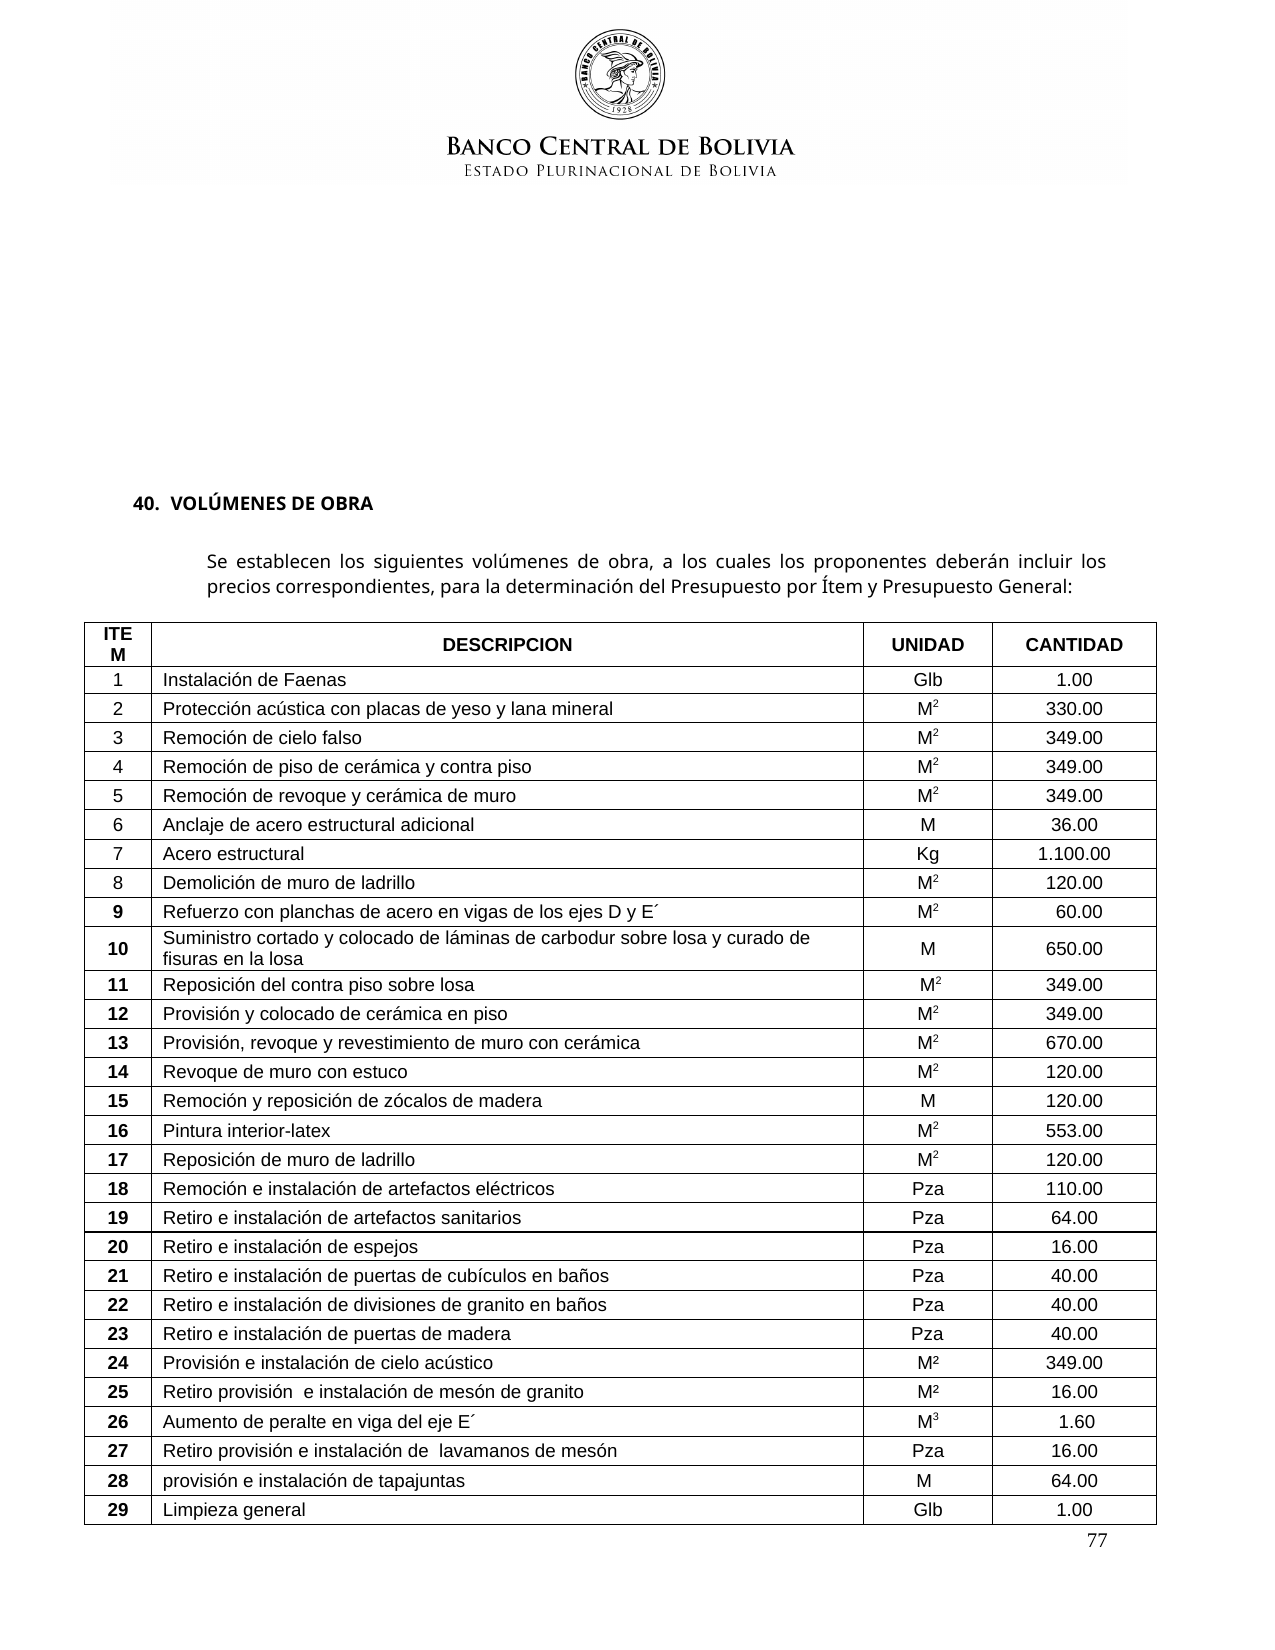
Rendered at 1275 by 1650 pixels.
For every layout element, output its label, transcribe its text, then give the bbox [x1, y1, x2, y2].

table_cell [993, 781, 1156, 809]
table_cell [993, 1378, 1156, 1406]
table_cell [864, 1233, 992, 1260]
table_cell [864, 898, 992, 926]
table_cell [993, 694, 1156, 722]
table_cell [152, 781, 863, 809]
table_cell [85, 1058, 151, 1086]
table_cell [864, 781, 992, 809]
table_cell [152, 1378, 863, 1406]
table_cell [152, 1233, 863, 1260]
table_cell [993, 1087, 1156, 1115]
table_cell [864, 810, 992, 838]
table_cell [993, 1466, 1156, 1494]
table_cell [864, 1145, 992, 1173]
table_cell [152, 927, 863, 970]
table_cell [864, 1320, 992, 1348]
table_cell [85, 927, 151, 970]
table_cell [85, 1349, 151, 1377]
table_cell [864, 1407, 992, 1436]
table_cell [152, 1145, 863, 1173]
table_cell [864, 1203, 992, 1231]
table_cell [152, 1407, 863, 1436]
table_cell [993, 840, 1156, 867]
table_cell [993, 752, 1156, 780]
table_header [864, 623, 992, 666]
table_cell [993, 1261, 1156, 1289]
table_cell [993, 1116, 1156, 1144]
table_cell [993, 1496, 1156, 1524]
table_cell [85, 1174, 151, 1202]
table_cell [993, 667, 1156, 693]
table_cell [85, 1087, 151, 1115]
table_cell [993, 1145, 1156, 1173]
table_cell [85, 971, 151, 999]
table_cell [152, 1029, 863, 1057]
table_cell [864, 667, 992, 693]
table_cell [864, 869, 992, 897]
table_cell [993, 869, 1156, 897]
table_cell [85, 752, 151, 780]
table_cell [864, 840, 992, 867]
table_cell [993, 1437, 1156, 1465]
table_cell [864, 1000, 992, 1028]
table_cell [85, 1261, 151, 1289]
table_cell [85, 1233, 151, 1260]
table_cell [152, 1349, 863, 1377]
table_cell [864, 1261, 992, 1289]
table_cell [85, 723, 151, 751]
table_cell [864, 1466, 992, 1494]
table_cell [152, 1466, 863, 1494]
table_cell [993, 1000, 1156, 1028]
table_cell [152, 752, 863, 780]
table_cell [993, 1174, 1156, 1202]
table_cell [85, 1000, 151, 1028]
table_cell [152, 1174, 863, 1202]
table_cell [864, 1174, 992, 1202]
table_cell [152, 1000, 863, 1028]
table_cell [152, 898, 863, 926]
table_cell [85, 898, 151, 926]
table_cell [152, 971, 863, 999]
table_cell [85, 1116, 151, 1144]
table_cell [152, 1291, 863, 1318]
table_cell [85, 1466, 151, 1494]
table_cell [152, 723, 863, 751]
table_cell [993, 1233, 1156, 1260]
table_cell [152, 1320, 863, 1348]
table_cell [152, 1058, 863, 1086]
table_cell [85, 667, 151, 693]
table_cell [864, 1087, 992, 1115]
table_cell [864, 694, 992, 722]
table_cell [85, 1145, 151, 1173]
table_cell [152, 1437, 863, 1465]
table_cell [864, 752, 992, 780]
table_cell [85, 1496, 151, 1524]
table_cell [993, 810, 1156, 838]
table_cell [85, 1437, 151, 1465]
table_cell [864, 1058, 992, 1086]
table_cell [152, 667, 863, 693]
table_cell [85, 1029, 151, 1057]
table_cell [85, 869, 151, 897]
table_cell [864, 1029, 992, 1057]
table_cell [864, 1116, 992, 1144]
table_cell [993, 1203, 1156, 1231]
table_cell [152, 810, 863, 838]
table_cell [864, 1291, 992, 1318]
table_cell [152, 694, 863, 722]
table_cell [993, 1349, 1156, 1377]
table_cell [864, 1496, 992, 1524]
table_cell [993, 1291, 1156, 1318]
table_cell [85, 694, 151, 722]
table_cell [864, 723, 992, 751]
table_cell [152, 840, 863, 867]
text Se establecen los siguientes volúmenes de obra, a los cuales los proponentes deberán incluir los precios correspondientes, para la determinación del Presupuesto por Ítem y Presupuesto General: [207, 548, 1107, 599]
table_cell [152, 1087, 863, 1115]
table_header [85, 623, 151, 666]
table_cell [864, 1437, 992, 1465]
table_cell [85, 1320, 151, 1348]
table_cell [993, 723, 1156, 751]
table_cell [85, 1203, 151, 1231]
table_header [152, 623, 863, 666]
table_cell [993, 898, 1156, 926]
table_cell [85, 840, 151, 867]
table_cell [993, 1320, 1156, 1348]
title VOLÚMENES DE OBRA [133, 491, 1107, 516]
picture [109, 0, 1129, 185]
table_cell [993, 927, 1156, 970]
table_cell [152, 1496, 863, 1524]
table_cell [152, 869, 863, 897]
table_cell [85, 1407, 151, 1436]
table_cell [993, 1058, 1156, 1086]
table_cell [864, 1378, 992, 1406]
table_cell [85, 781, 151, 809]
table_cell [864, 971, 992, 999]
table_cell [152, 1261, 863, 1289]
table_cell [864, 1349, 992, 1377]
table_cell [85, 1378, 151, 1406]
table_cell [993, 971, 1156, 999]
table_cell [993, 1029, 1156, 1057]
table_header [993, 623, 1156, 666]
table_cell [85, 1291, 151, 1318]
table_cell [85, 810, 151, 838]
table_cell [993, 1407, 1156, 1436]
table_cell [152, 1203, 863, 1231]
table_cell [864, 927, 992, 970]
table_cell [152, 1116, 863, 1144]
